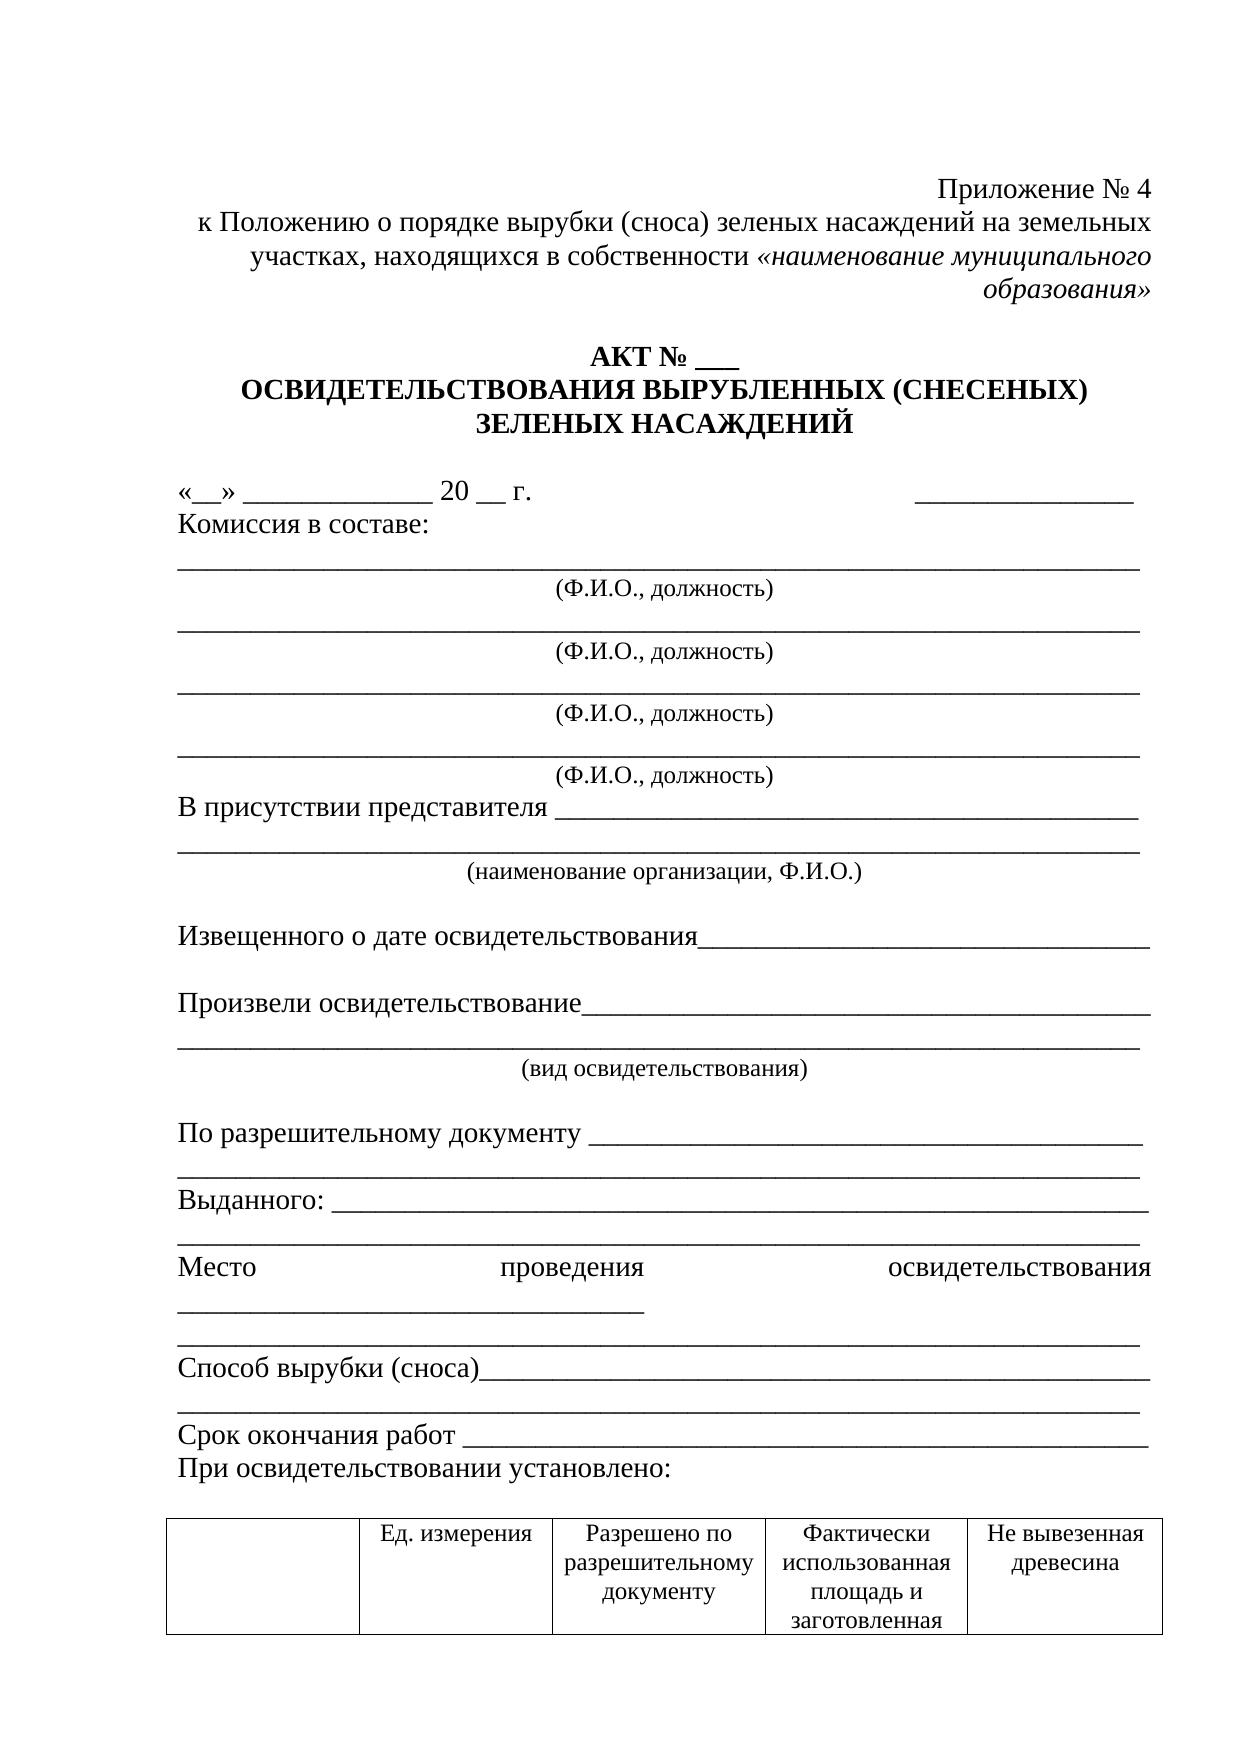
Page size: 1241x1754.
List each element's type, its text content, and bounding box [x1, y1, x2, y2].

text ОСВИДЕТЕЛЬСТВОВАНИЯ ВЫРУБЛЕННЫХ (СНЕСЕНЫХ) ЗЕЛЕНЫХ НАСАЖДЕНИЙ [177, 372, 1152, 439]
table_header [766, 1519, 967, 1633]
text (Ф.И.О., должность) [177, 573, 1152, 602]
text __________________________________________________________________ [177, 1383, 1152, 1417]
text При освидетельствовании установлено: [177, 1450, 1152, 1484]
text (Ф.И.О., должность) [177, 636, 1152, 664]
text __________________________________________________________________ [177, 602, 1152, 636]
text Выданного: ________________________________________________________ [177, 1182, 1152, 1216]
text (Ф.И.О., должность) [177, 698, 1152, 727]
text Место проведения освидетельствования ________________________________ [177, 1249, 1152, 1316]
text __________________________________________________________________ [177, 540, 1152, 573]
text Комиссия в составе: [177, 506, 1152, 540]
table_header [167, 1519, 359, 1633]
text __________________________________________________________________ [177, 823, 1152, 856]
text (наименование организации, Ф.И.О.) [177, 856, 1152, 885]
text По разрешительному документу ______________________________________ [177, 1115, 1152, 1148]
text Приложение № 4 [177, 171, 1152, 204]
text __________________________________________________________________ [177, 1019, 1152, 1053]
text В присутствии представителя ________________________________________ [177, 789, 1152, 823]
text Срок окончания работ _______________________________________________ [177, 1417, 1152, 1450]
text __________________________________________________________________ [177, 664, 1152, 698]
text __________________________________________________________________ [177, 727, 1152, 760]
text Извещенного о дате освидетельствования_______________________________ [177, 918, 1152, 952]
text «__» _____________ 20 __ г. _______________ [177, 473, 1152, 506]
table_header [553, 1519, 765, 1633]
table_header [968, 1519, 1162, 1633]
table_header Ед. измерения [360, 1519, 552, 1633]
text (Ф.И.О., должность) [177, 760, 1152, 789]
text АКТ № ___ [177, 339, 1152, 372]
text Произвели освидетельствование_______________________________________ [177, 986, 1152, 1019]
text (вид освидетельствования) [177, 1053, 1152, 1081]
text Способ вырубки (сноса)______________________________________________ [177, 1350, 1152, 1383]
text к Положению о порядке вырубки (сноса) зеленых насаждений на земельных участках, находящихся в собственности «наименование муниципального образования» [177, 204, 1152, 305]
text __________________________________________________________________ [177, 1316, 1152, 1350]
text __________________________________________________________________ [177, 1216, 1152, 1249]
text __________________________________________________________________ [177, 1148, 1152, 1182]
